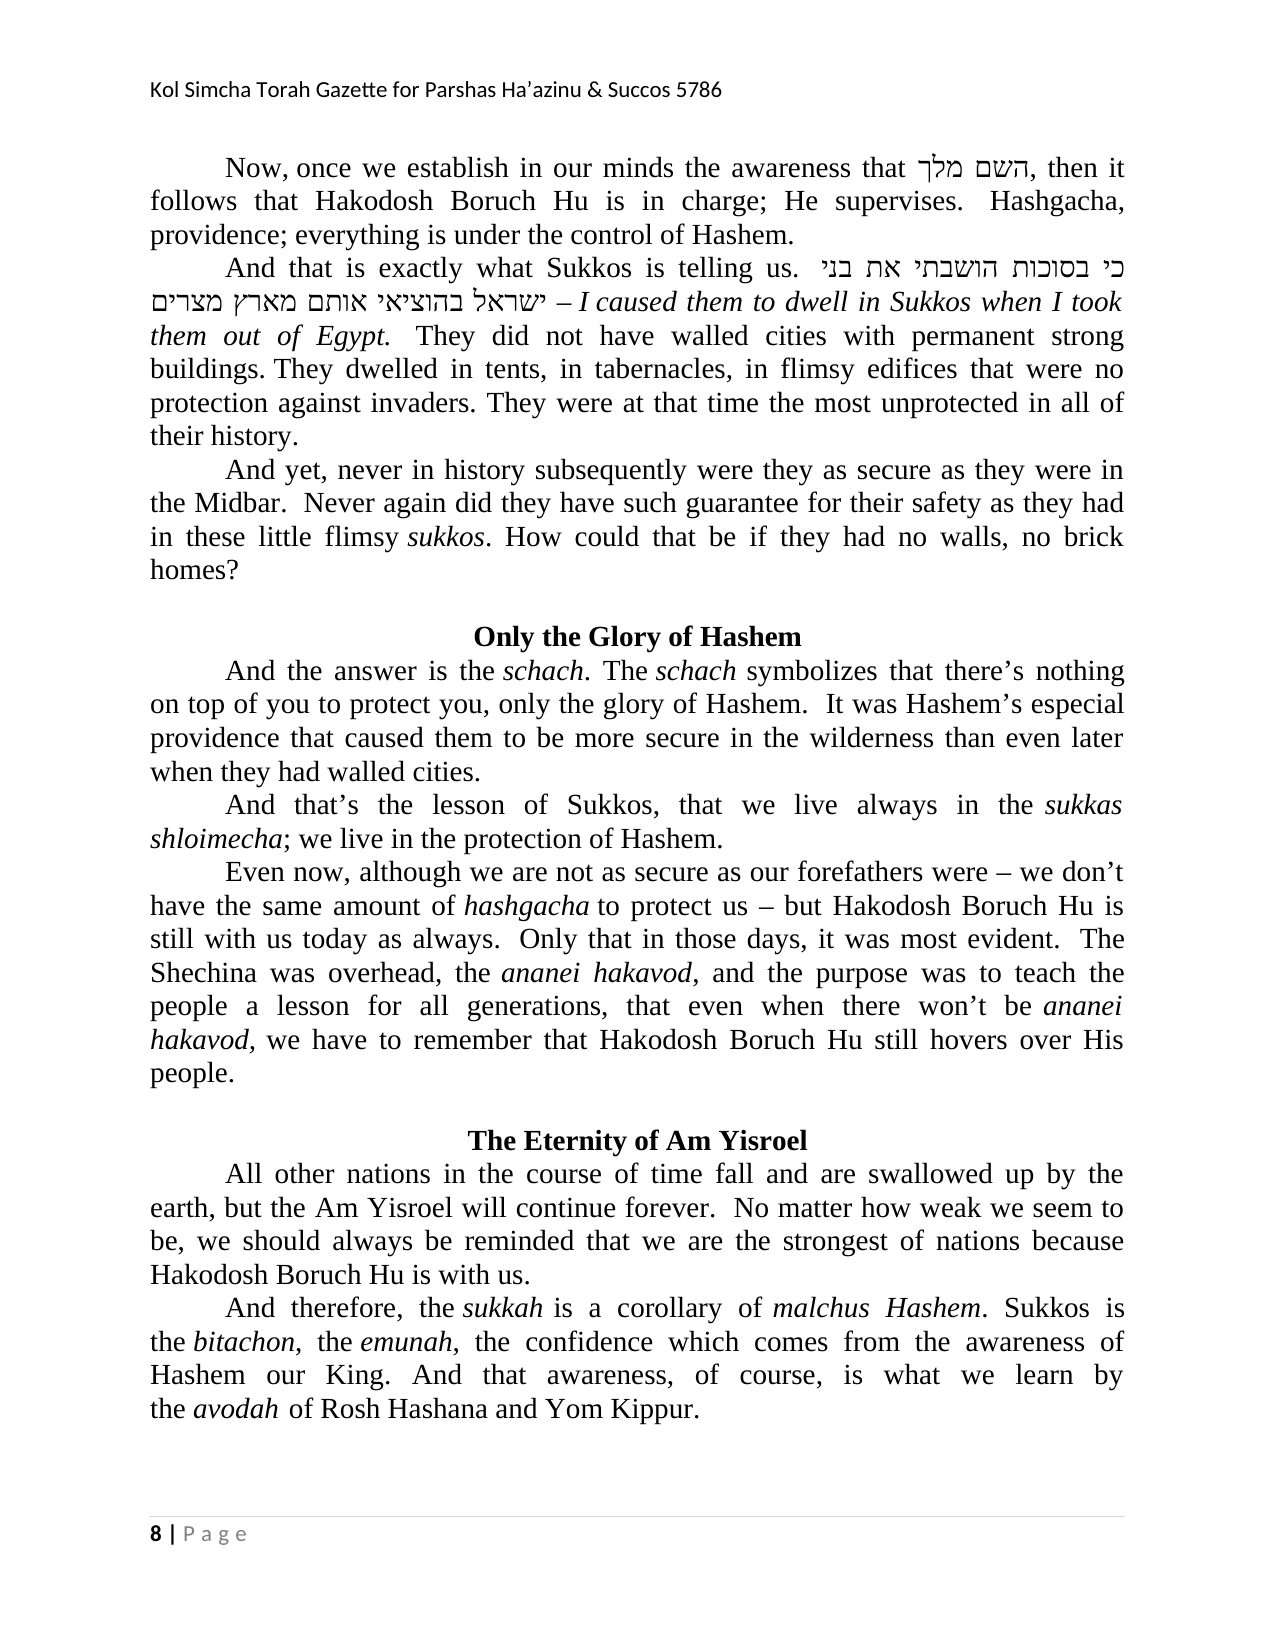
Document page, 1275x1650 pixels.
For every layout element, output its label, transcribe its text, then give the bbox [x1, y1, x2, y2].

text Now, once we establish in our minds the awareness that השם מלך, then it follows that Hakodosh Boruch Hu is in charge; He supervises. Hashgacha, providence; everything is under the control of Hashem. [150, 150, 1125, 251]
text All other nations in the course of time fall and are swallowed up by the earth, but the Am Yisroel will continue forever. No matter how weak we seem to be, we should always be reminded that we are the strongest of nations because Hakodosh Boruch Hu is with us. [150, 1156, 1125, 1290]
text And that is exactly what Sukkos is telling us. כי בסוכות הושבתי את בני ישראל בהוציאי אותם מארץ מצרים – I caused them to dwell in Sukkos when I took them out of Egypt. They did not have walled cities with permanent strong buildings. They dwelled in tents, in tabernacles, in flimsy edifices that were no protection against invaders. They were at that time the most unprotected in all of their history. [150, 251, 1125, 452]
text The Eternity of Am Yisroel [150, 1123, 1125, 1156]
text Even now, although we are not as secure as our forefathers were – we don’t have the same amount of hashgacha to protect us – but Hakodosh Boruch Hu is still with us today as always. Only that in those days, it was most evident. The Shechina was overhead, the ananei hakavod, and the purpose was to teach the people a lesson for all generations, that even when there won’t be ananei hakavod, we have to remember that Hakodosh Boruch Hu still hovers over His people. [150, 854, 1125, 1089]
text And that’s the lesson of Sukkos, that we live always in the sukkas shloimecha; we live in the protection of Hashem. [150, 787, 1125, 854]
text And therefore, the sukkah is a corollary of malchus Hashem. Sukkos is the bitachon, the emunah, the confidence which comes from the awareness of Hashem our King. And that awareness, of course, is what we learn by the avodah of Rosh Hashana and Yom Kippur. [150, 1290, 1125, 1424]
text And yet, never in history subsequently were they as secure as they were in the Midbar. Never again did they have such guarantee for their safety as they had in these little flimsy sukkos. How could that be if they had no walls, no brick homes? [150, 452, 1125, 586]
text And the answer is the schach. The schach symbolizes that there’s nothing on top of you to protect you, only the glory of Hashem. It was Hashem’s especial providence that caused them to be more secure in the wilderness than even later when they had walled cities. [150, 653, 1125, 787]
text Only the Glory of Hashem [150, 619, 1125, 653]
